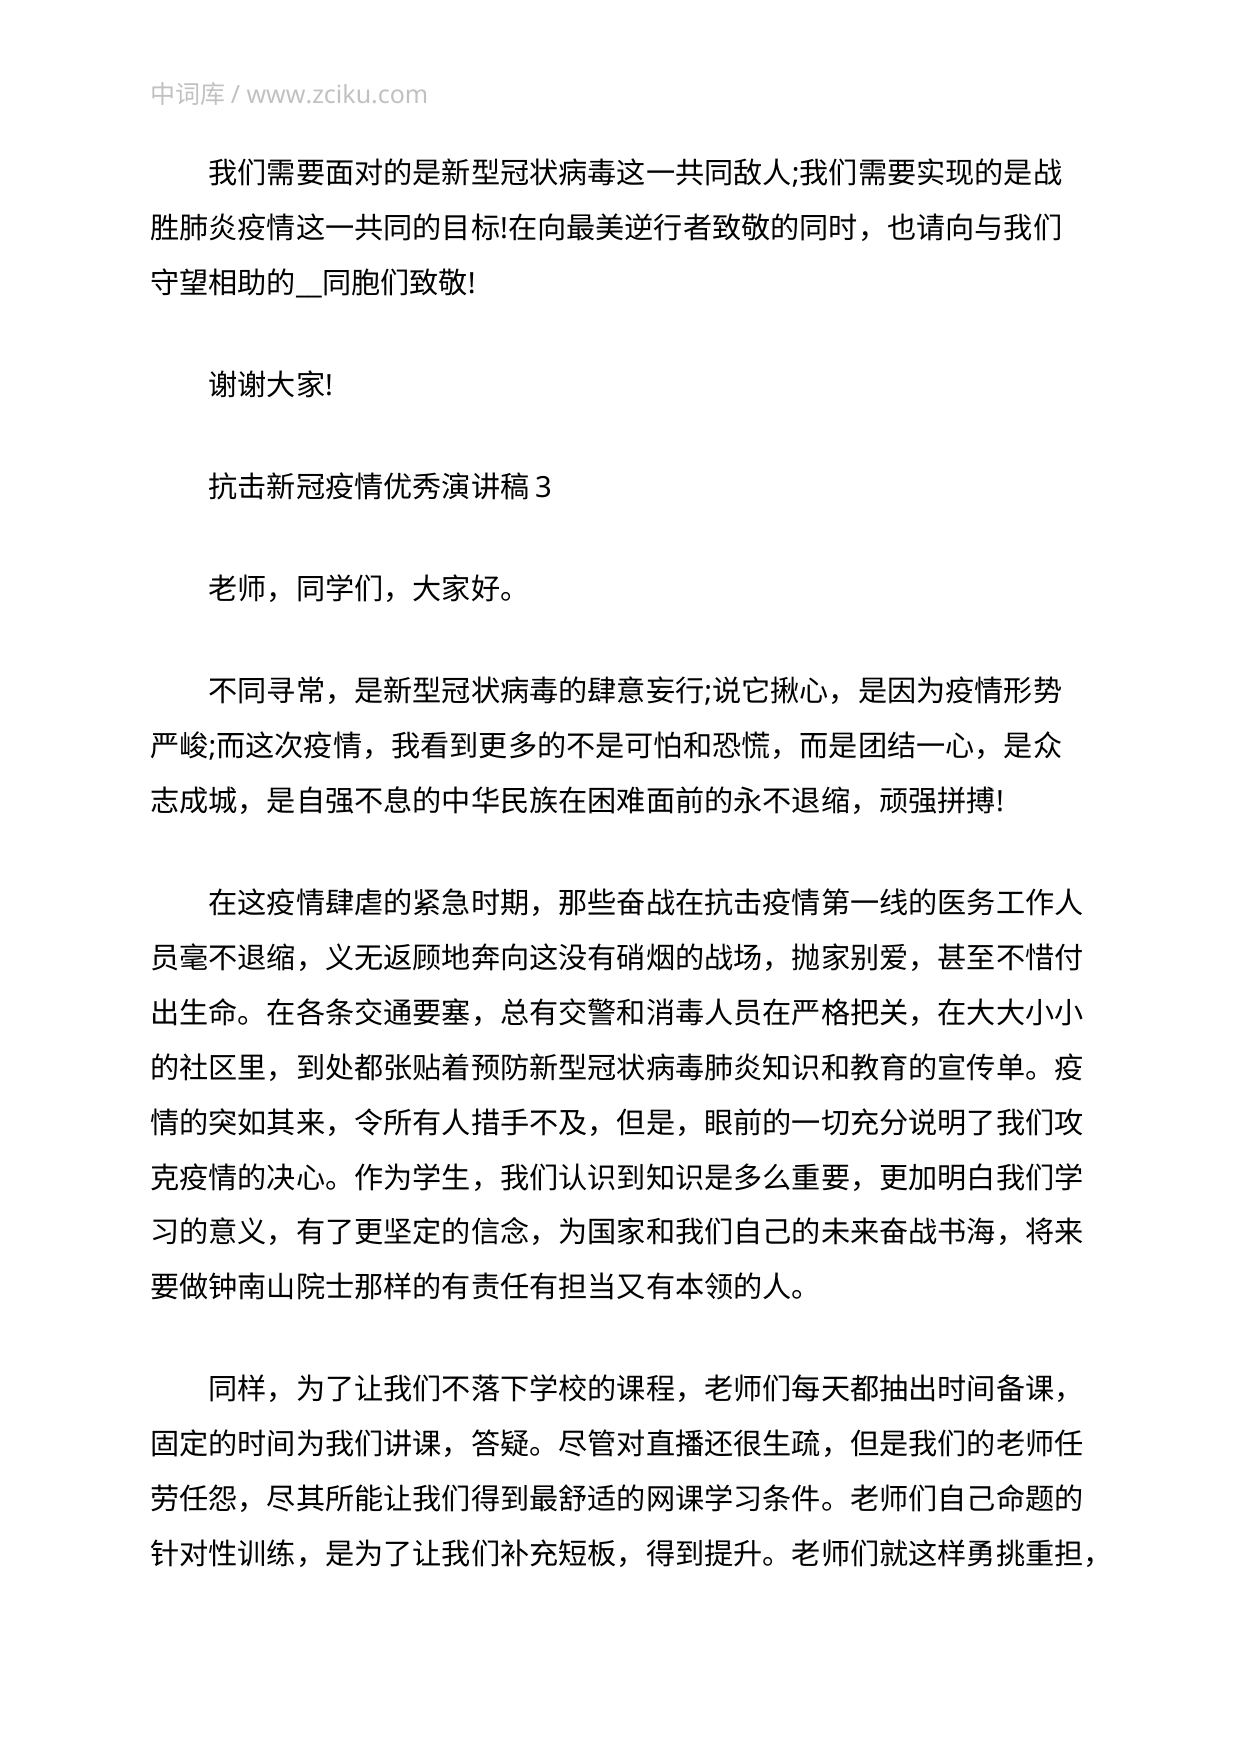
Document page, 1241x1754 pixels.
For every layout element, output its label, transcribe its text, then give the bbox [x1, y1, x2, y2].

text 抗击新冠疫情优秀演讲稿3 [150, 464, 1090, 506]
text 不同寻常，是新型冠状病毒的肆意妄行;说它揪心，是因为疫情形势严峻;而这次疫情，我看到更多的不是可怕和恐慌，而是团结一心，是众志成城，是自强不息的中华民族在困难面前的永不退缩，顽强拼搏! [150, 668, 1090, 820]
text 老师，同学们，大家好。 [150, 566, 1090, 608]
text 我们需要面对的是新型冠状病毒这一共同敌人;我们需要实现的是战胜肺炎疫情这一共同的目标!在向最美逆行者致敬的同时，也请向与我们守望相助的__同胞们致敬! [150, 150, 1090, 302]
text 谢谢大家! [150, 362, 1090, 404]
text 在这疫情肆虐的紧急时期，那些奋战在抗击疫情第一线的医务工作人员毫不退缩，义无返顾地奔向这没有硝烟的战场，抛家别爱，甚至不惜付出生命。在各条交通要塞，总有交警和消毒人员在严格把关，在大大小小的社区里，到处都张贴着预防新型冠状病毒肺炎知识和教育的宣传单。疫情的突如其来，令所有人措手不及，但是，眼前的一切充分说明了我们攻克疫情的决心。作为学生，我们认识到知识是多么重要，更加明白我们学习的意义，有了更坚定的信念，为国家和我们自己的未来奋战书海，将来要做钟南山院士那样的有责任有担当又有本领的人。 [150, 880, 1090, 1306]
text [150, 1366, 1090, 1573]
